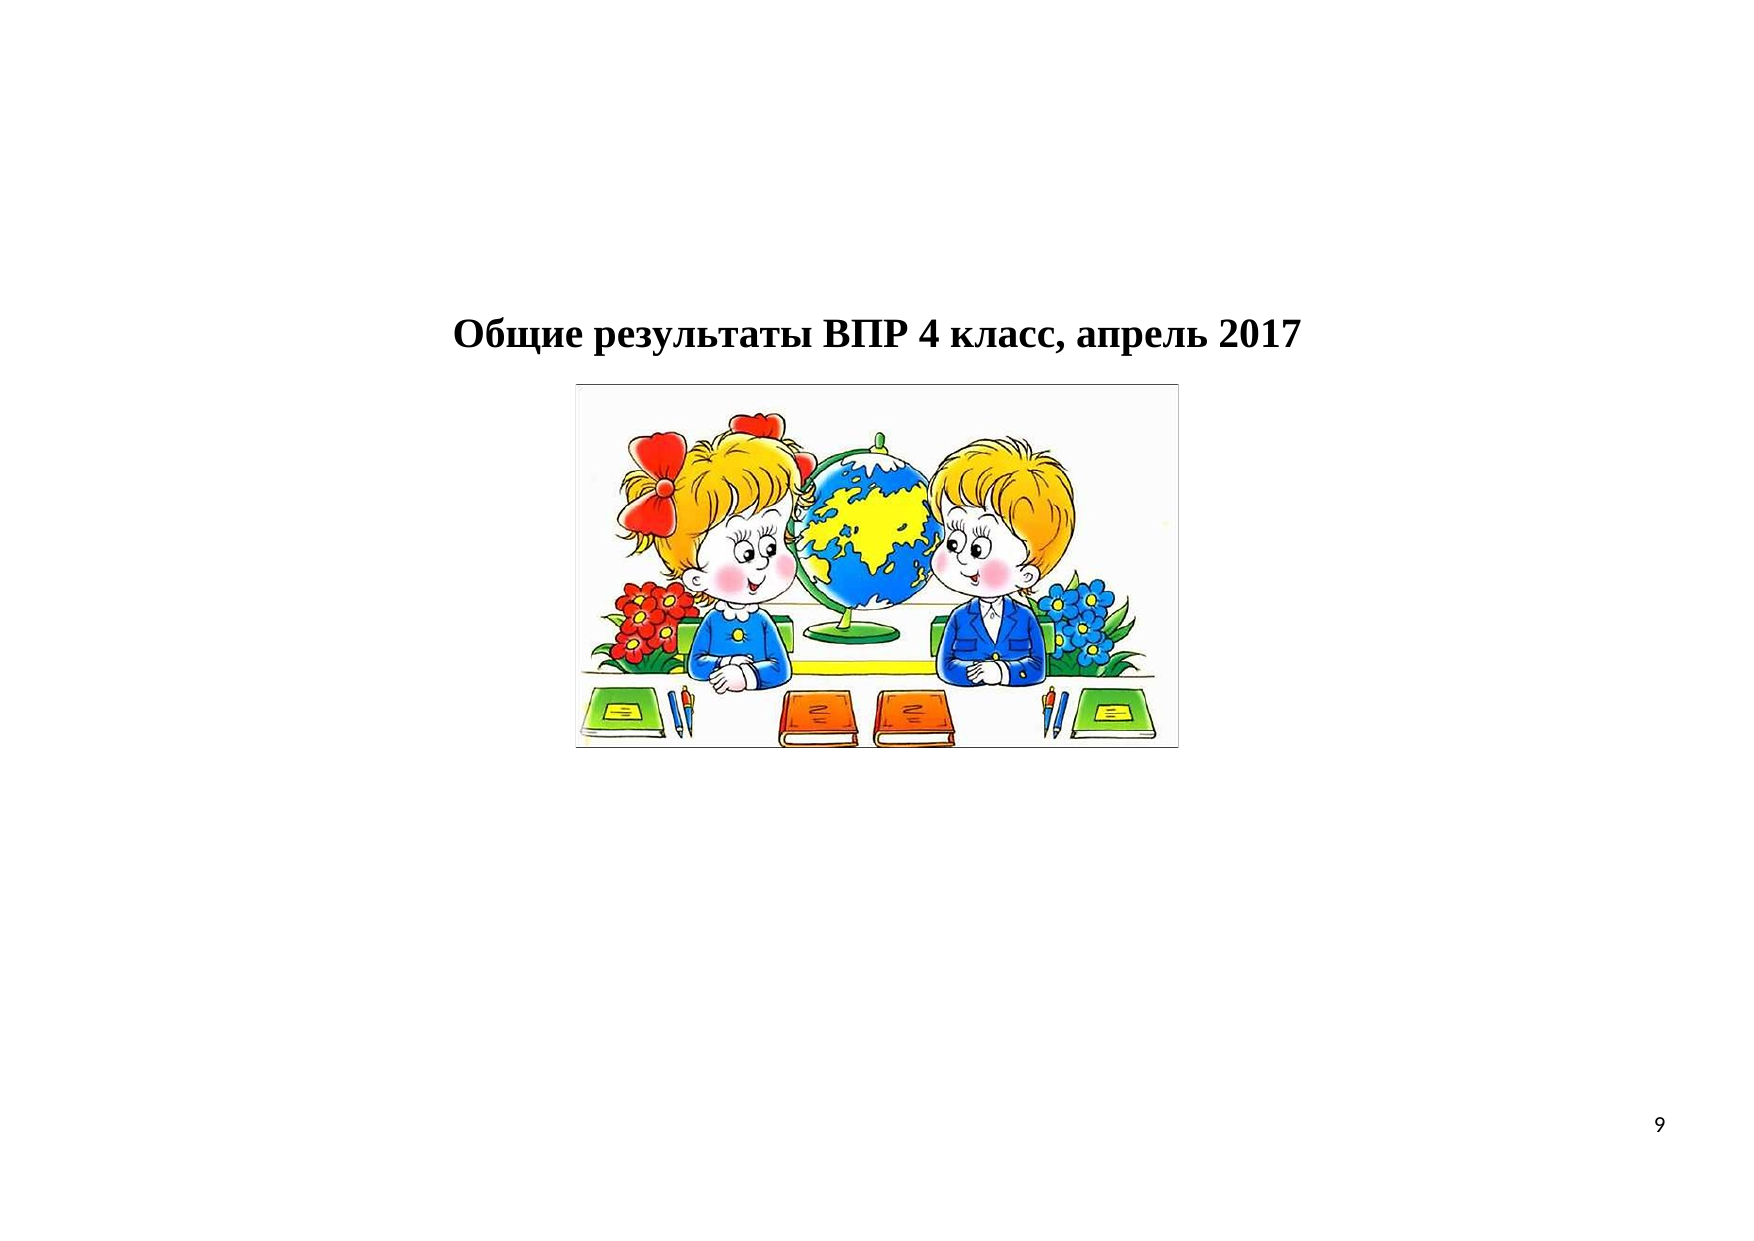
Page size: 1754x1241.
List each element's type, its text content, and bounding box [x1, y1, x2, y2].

picture [575, 384, 1179, 748]
text Общие результаты ВПР 4 класс, апрель 2017 [89, 309, 1665, 357]
